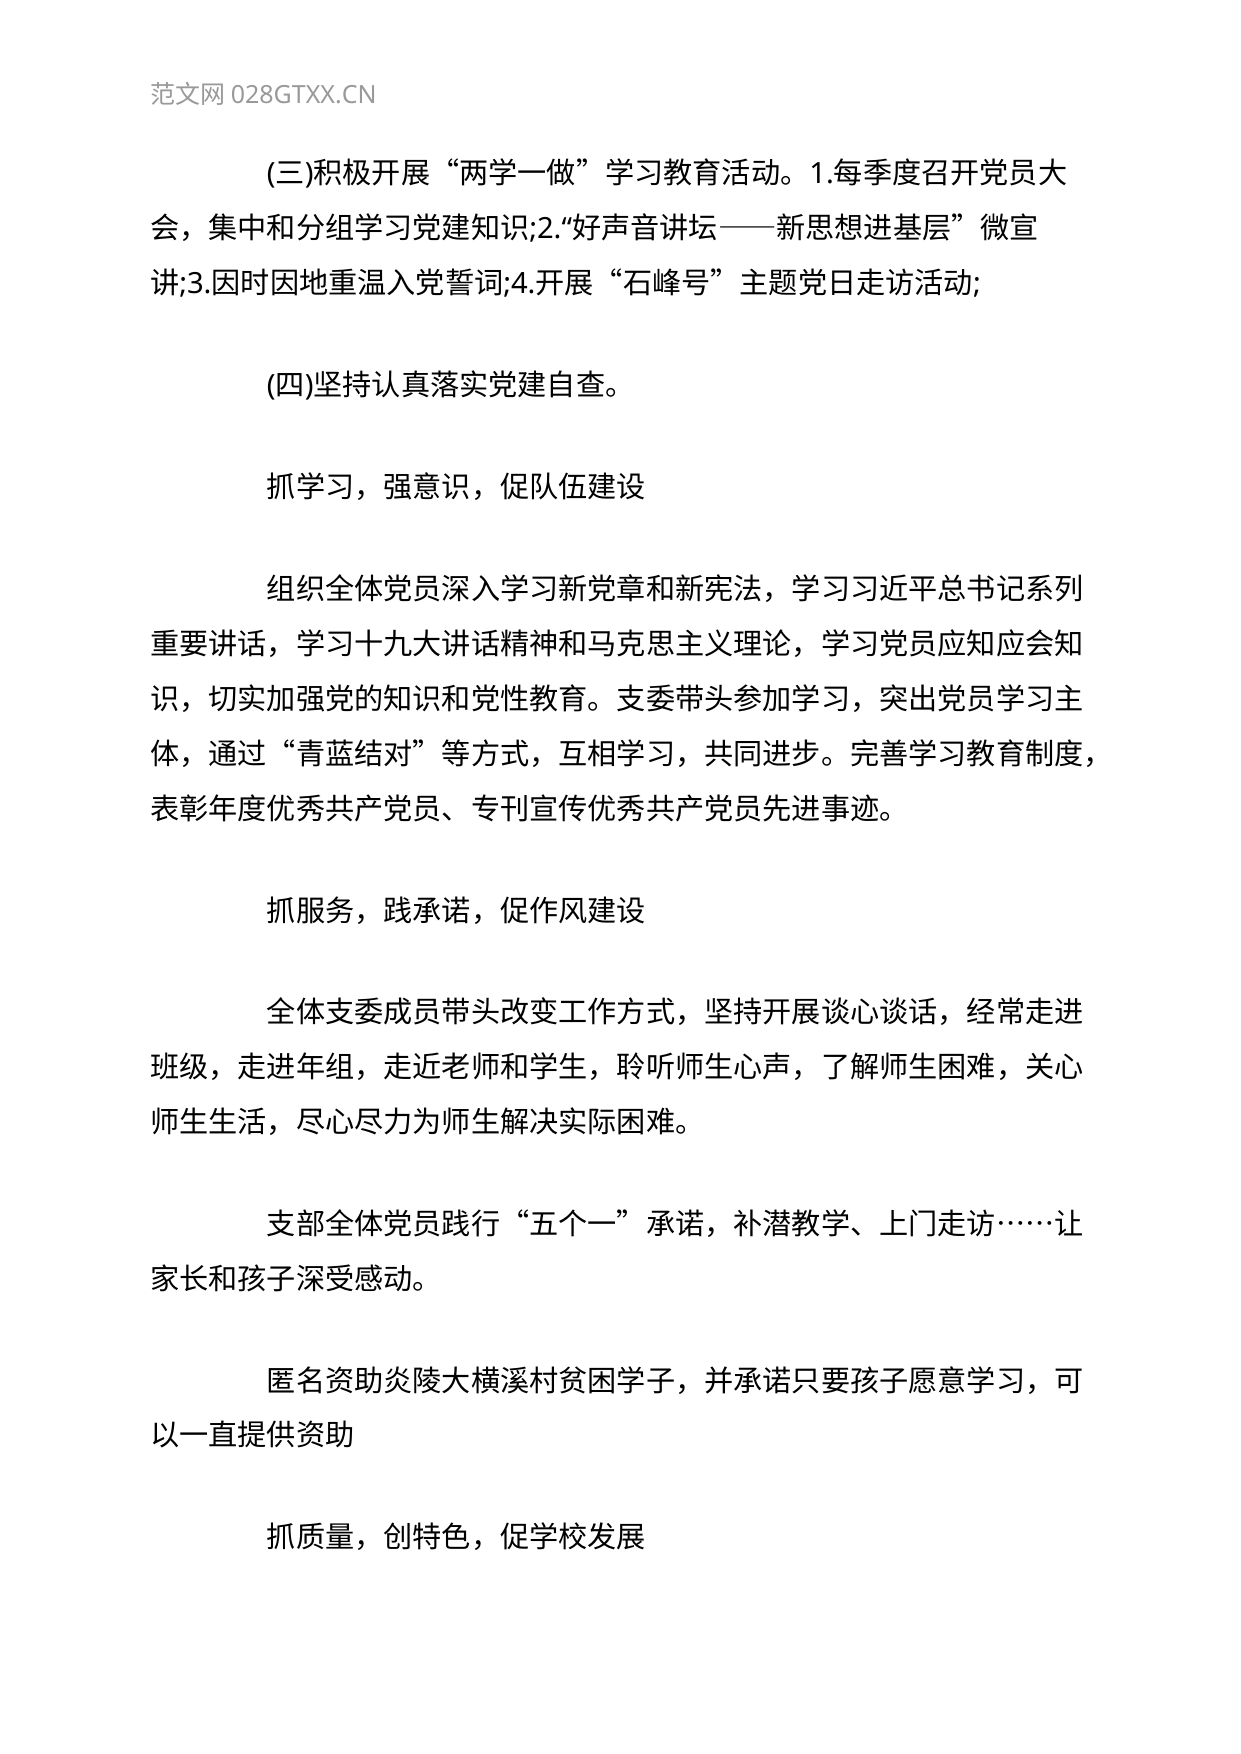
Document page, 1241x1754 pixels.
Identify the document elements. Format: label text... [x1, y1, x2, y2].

text (四)坚持认真落实党建自查。 [150, 362, 1090, 404]
text (三)积极开展“两学一做”学习教育活动。1.每季度召开党员大会，集中和分组学习党建知识;2.“好声音讲坛——新思想进基层”微宣讲;3.因时因地重温入党誓词;4.开展“石峰号”主题党日走访活动; [150, 150, 1090, 302]
text 抓服务，践承诺，促作风建设 [150, 887, 1090, 929]
text 全体支委成员带头改变工作方式，坚持开展谈心谈话，经常走进班级，走进年组，走近老师和学生，聆听师生心声，了解师生困难，关心师生生活，尽心尽力为师生解决实际困难。 [150, 989, 1090, 1141]
text 抓质量，创特色，促学校发展 [150, 1514, 1090, 1556]
text 抓学习，强意识，促队伍建设 [150, 464, 1090, 506]
text 支部全体党员践行“五个一”承诺，补潜教学、上门走访……让家长和孩子深受感动。 [150, 1200, 1090, 1298]
text 组织全体党员深入学习新党章和新宪法，学习习近平总书记系列重要讲话，学习十九大讲话精神和马克思主义理论，学习党员应知应会知识，切实加强党的知识和党性教育。支委带头参加学习，突出党员学习主体，通过“青蓝结对”等方式，互相学习，共同进步。完善学习教育制度，表彰年度优秀共产党员、专刊宣传优秀共产党员先进事迹。 [150, 566, 1090, 828]
text 匿名资助炎陵大横溪村贫困学子，并承诺只要孩子愿意学习，可以一直提供资助 [150, 1357, 1090, 1454]
